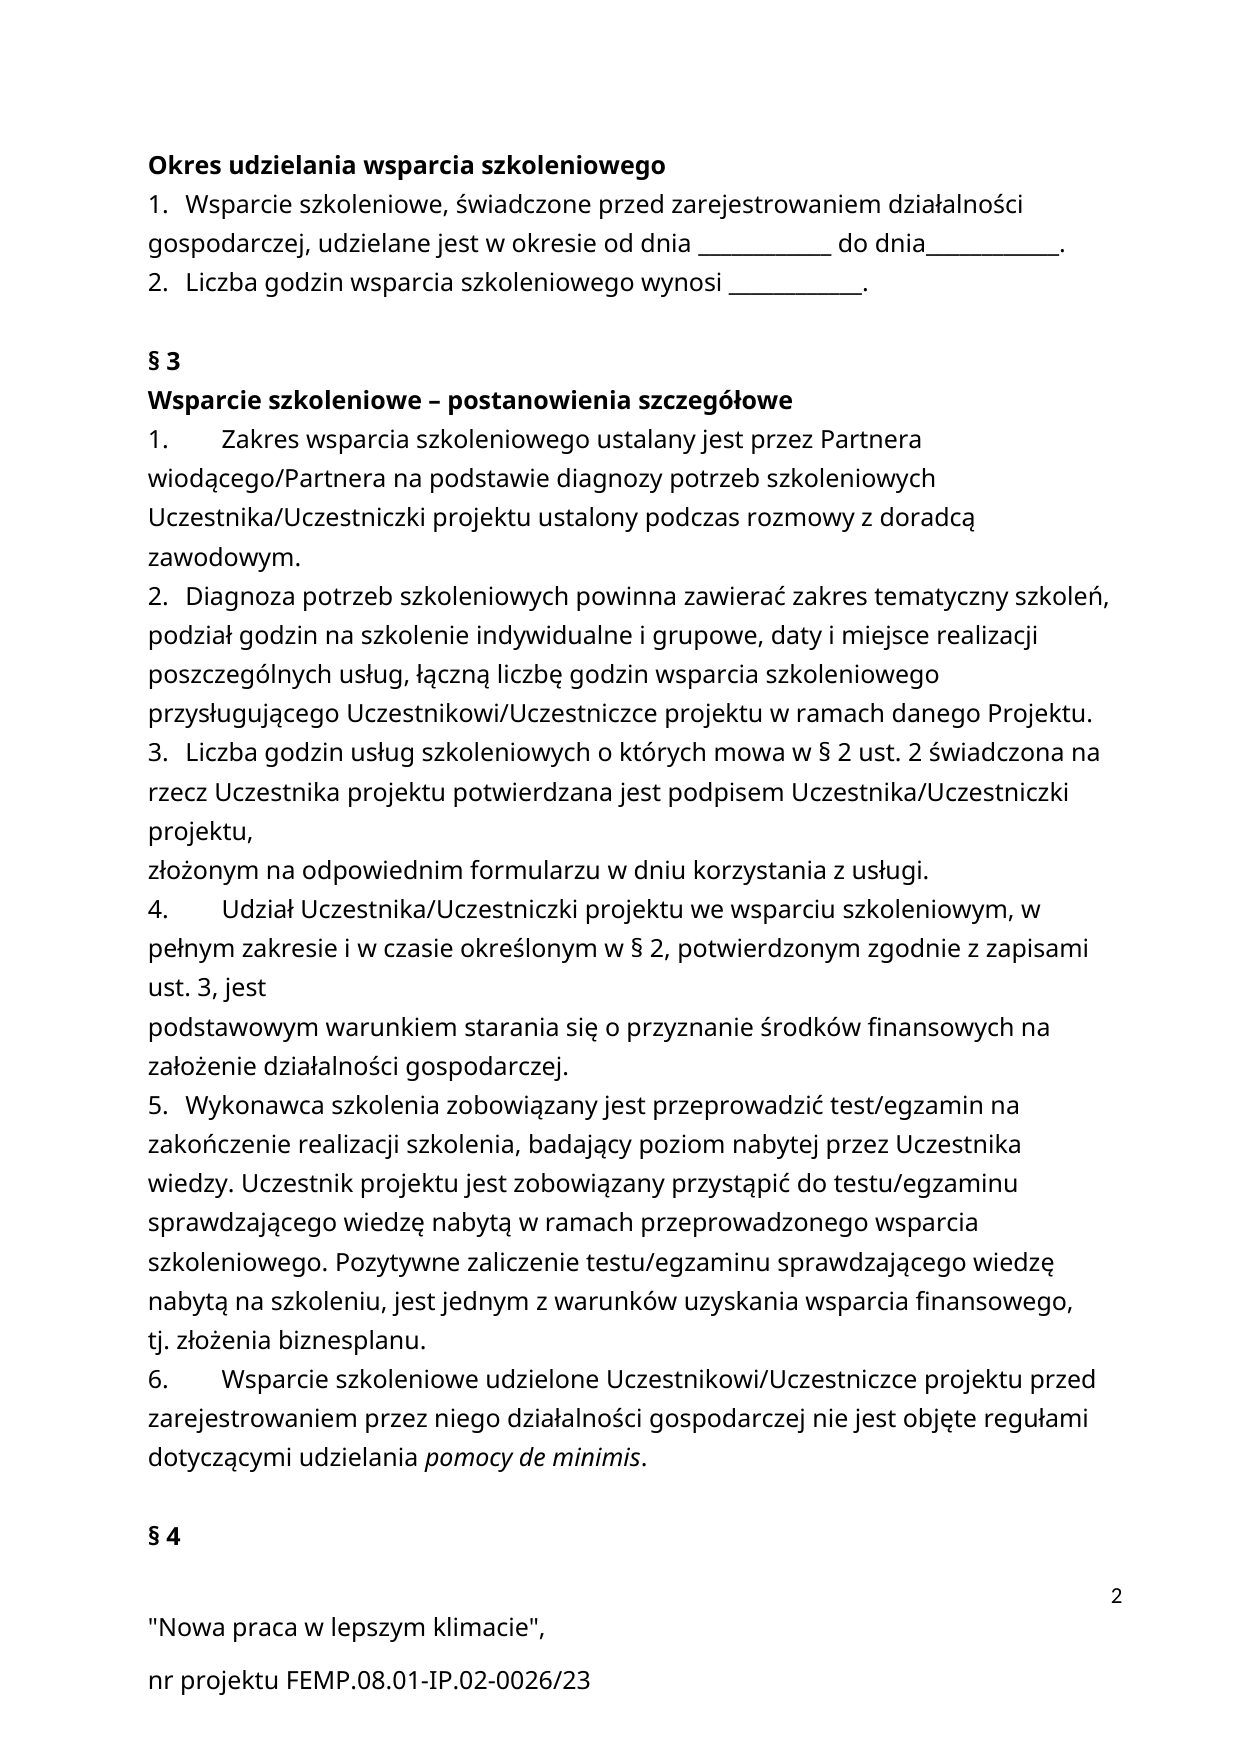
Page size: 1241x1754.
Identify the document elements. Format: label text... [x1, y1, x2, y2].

list poszczególnych usług, łączną liczbę godzin wsparcia szkoleniowego [148, 657, 1122, 691]
list przysługującego Uczestnikowi/Uczestniczce projektu w ramach danego Projektu. [148, 696, 1122, 730]
list wiedzy. Uczestnik projektu jest zobowiązany przystąpić do testu/egzaminu [148, 1166, 1122, 1200]
list założenie działalności gospodarczej. [148, 1048, 1122, 1082]
list gospodarczej, udzielane jest w okresie od dnia ____________ do dnia____________. [148, 226, 1122, 260]
list podstawowym warunkiem starania się o przyznanie środków finansowych na [148, 1009, 1122, 1043]
list zakończenie realizacji szkolenia, badający poziom nabytej przez Uczestnika [148, 1127, 1122, 1161]
list Udział Uczestnika/Uczestniczki projektu we wsparciu szkoleniowym, w pełnym zakresie i w czasie określonym w § 2, potwierdzonym zgodnie z zapisami ust. 3, jest [148, 892, 1122, 1004]
text Wsparcie szkoleniowe – postanowienia szczegółowe [148, 383, 1122, 417]
list Liczba godzin wsparcia szkoleniowego wynosi ____________. [148, 265, 1122, 299]
list złożonym na odpowiednim formularzu w dniu korzystania z usługi. [148, 853, 1122, 887]
list nabytą na szkoleniu, jest jednym z warunków uzyskania wsparcia finansowego, [148, 1283, 1122, 1317]
list Liczba godzin usług szkoleniowych o których mowa w § 2 ust. 2 świadczona na [148, 735, 1122, 769]
text Okres udzielania wsparcia szkoleniowego [148, 148, 1122, 182]
list Wykonawca szkolenia zobowiązany jest przeprowadzić test/egzamin na [148, 1088, 1122, 1122]
list Wsparcie szkoleniowe, świadczone przed zarejestrowaniem działalności [148, 187, 1122, 221]
list rzecz Uczestnika projektu potwierdzana jest podpisem Uczestnika/Uczestniczki projektu, [148, 774, 1122, 847]
list podział godzin na szkolenie indywidualne i grupowe, daty i miejsce realizacji [148, 618, 1122, 652]
list tj. złożenia biznesplanu. [148, 1323, 1122, 1357]
list Wsparcie szkoleniowe udzielone Uczestnikowi/Uczestniczce projektu przed zarejestrowaniem przez niego działalności gospodarczej nie jest objęte regułami dotyczącymi udzielania pomocy de minimis. [148, 1362, 1122, 1474]
text § 4 [148, 1518, 1122, 1552]
list Zakres wsparcia szkoleniowego ustalany jest przez Partnera wiodącego/Partnera na podstawie diagnozy potrzeb szkoleniowych Uczestnika/Uczestniczki projektu ustalony podczas rozmowy z doradcą zawodowym. [148, 422, 1122, 573]
list szkoleniowego. Pozytywne zaliczenie testu/egzaminu sprawdzającego wiedzę [148, 1244, 1122, 1278]
text § 3 [148, 343, 1122, 377]
list sprawdzającego wiedzę nabytą w ramach przeprowadzonego wsparcia [148, 1205, 1122, 1239]
list Diagnoza potrzeb szkoleniowych powinna zawierać zakres tematyczny szkoleń, [148, 578, 1122, 612]
